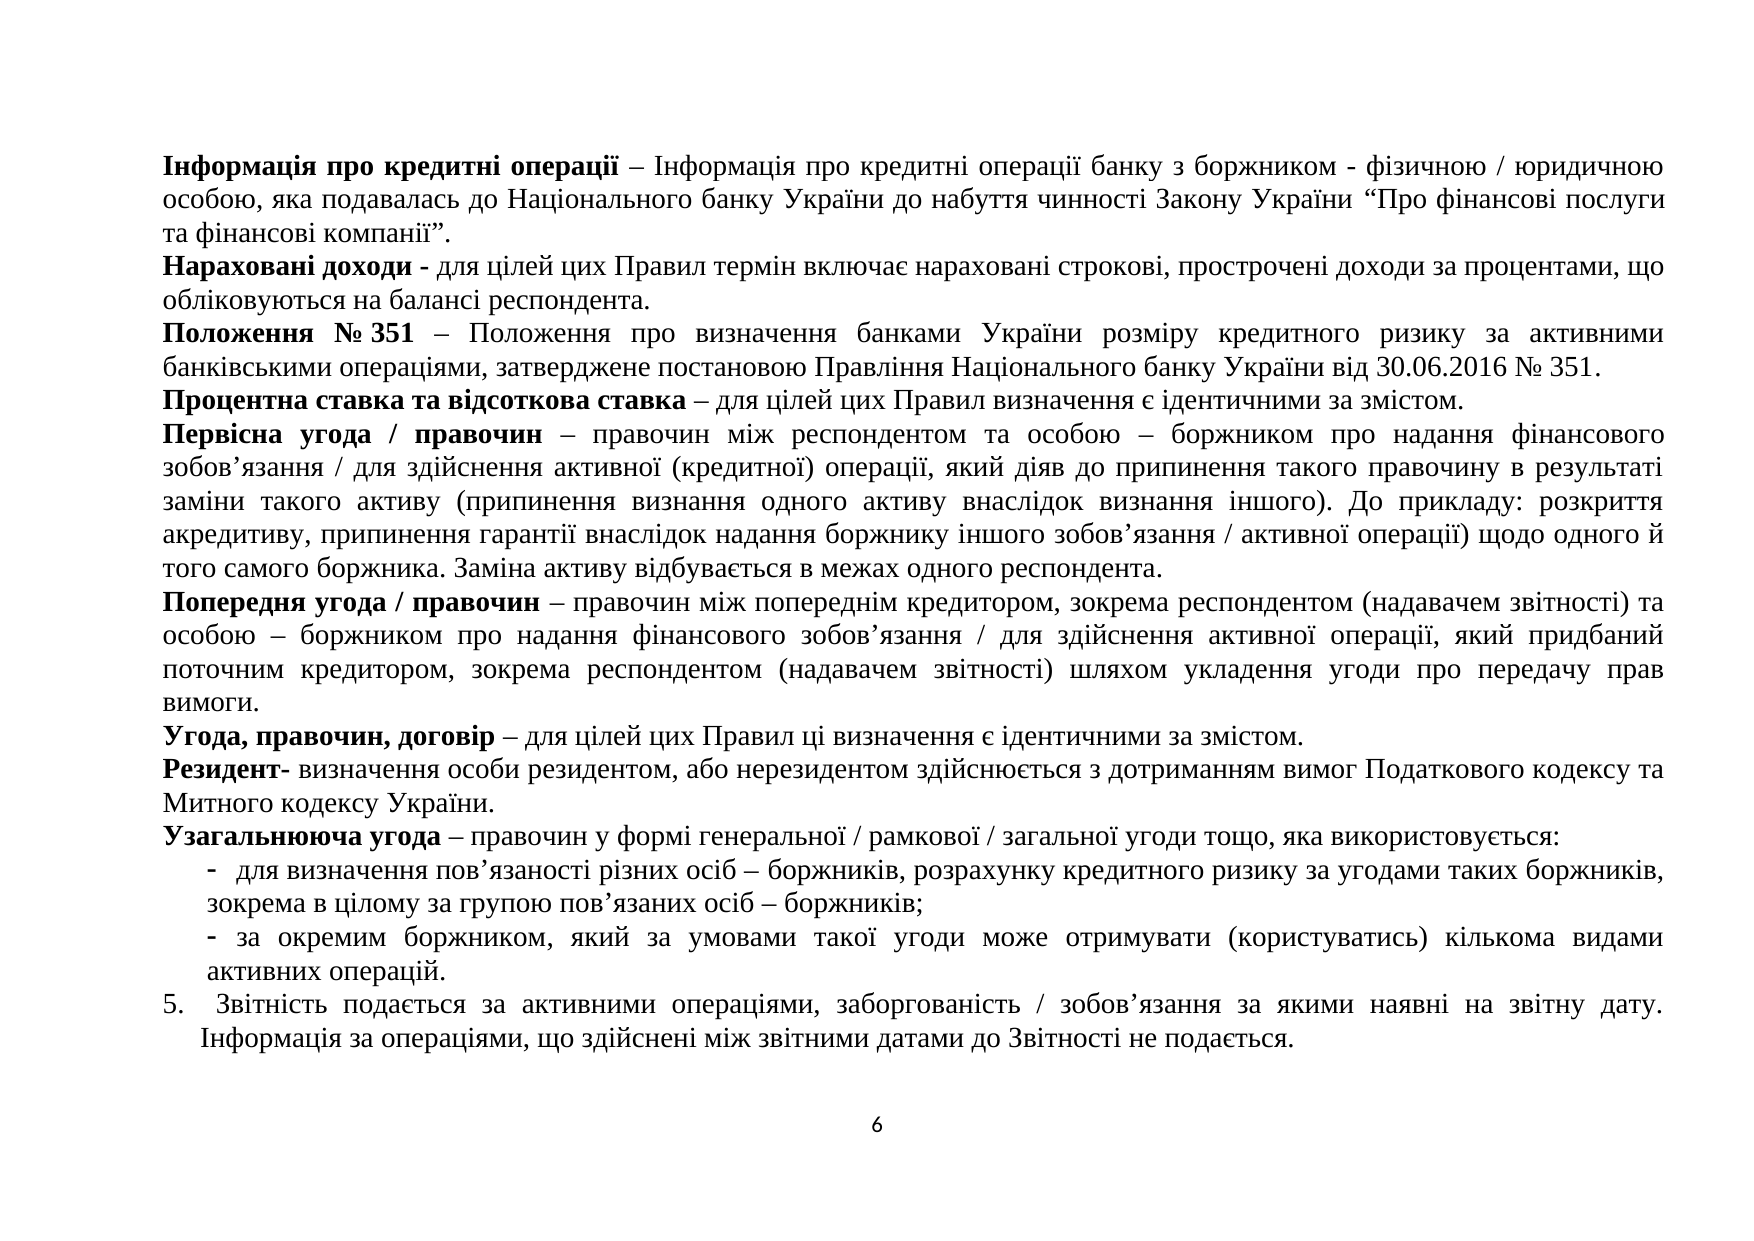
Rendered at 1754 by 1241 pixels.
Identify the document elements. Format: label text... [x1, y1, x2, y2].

text Інформація про кредитні операції – Інформація про кредитні операції банку з боржником - фізичною / юридичною особою, яка подавалась до Національного банку України до набуття чинності Закону України “Про фінансові послуги та фінансові компанії”. [431, 181, 1665, 248]
text Процентна ставка та відсоткова ставка – для цілей цих Правил визначення є ідентичними за змістом. [162, 382, 1665, 416]
list Звітність подається за активними операціями, заборгованість / зобов’язання за якими наявні на звітну дату. Інформація за операціями, що здійснені між звітними датами до Звітності не подається. [162, 986, 1665, 1053]
text Попередня угода / правочин – правочин між попереднім кредитором, зокрема респондентом (надавачем звітності) та особою – боржником про надання фінансового зобов’язання / для здійснення активної операції, який придбаний поточним кредитором, зокрема респондентом (надавачем звітності) шляхом укладення угоди про передачу прав вимоги. [162, 584, 1665, 718]
text Резидент- визначення особи резидентом, або нерезидентом здійснюється з дотриманням вимог Податкового кодексу та Митного кодексу України. [162, 751, 1665, 818]
text Положення № 351 – Положення про визначення банками України розміру кредитного ризику за активними банківськими операціями, затверджене постановою Правління Національного банку України від 30.06.2016 № 351. [162, 315, 1665, 382]
text Інформація про кредитні операції – Інформація про кредитні операції банку з боржником - фізичною / юридичною особою, яка подавалась до Національного банку України до набуття чинності Закону України “Про фінансові послуги та фінансові компанії”. [162, 148, 654, 229]
text Узагальнююча угода – правочин у формі генеральної / рамкової / загальної угоди тощо, яка використовується: [162, 818, 1665, 852]
list за окремим боржником, який за умовами такої угоди може отримувати (користуватись) кількома видами активних операцій. [207, 919, 1665, 986]
list для визначення пов’язаності різних осіб – боржників, розрахунку кредитного ризику за угодами таких боржників, зокрема в цілому за групою пов’язаних осіб – боржників; [207, 852, 1665, 919]
text Нараховані доходи - для цілей цих Правил термін включає нараховані строкові, прострочені доходи за процентами, що обліковуються на балансі респондента. [162, 248, 1665, 315]
text Угода, правочин, договір – для цілей цих Правил ці визначення є ідентичними за змістом. [162, 718, 1665, 751]
text Первісна угода / правочин – правочин між респондентом та особою – боржником про надання фінансового зобов’язання / для здійснення активної (кредитної) операції, який діяв до припинення такого правочину в результаті заміни такого активу (припинення визнання одного активу внаслідок визнання іншого). До прикладу: розкриття акредитиву, припинення гарантії внаслідок надання боржнику іншого зобов’язання / активної операції) щодо одного й того самого боржника. Заміна активу відбувається в межах одного респондента. [162, 416, 1665, 584]
